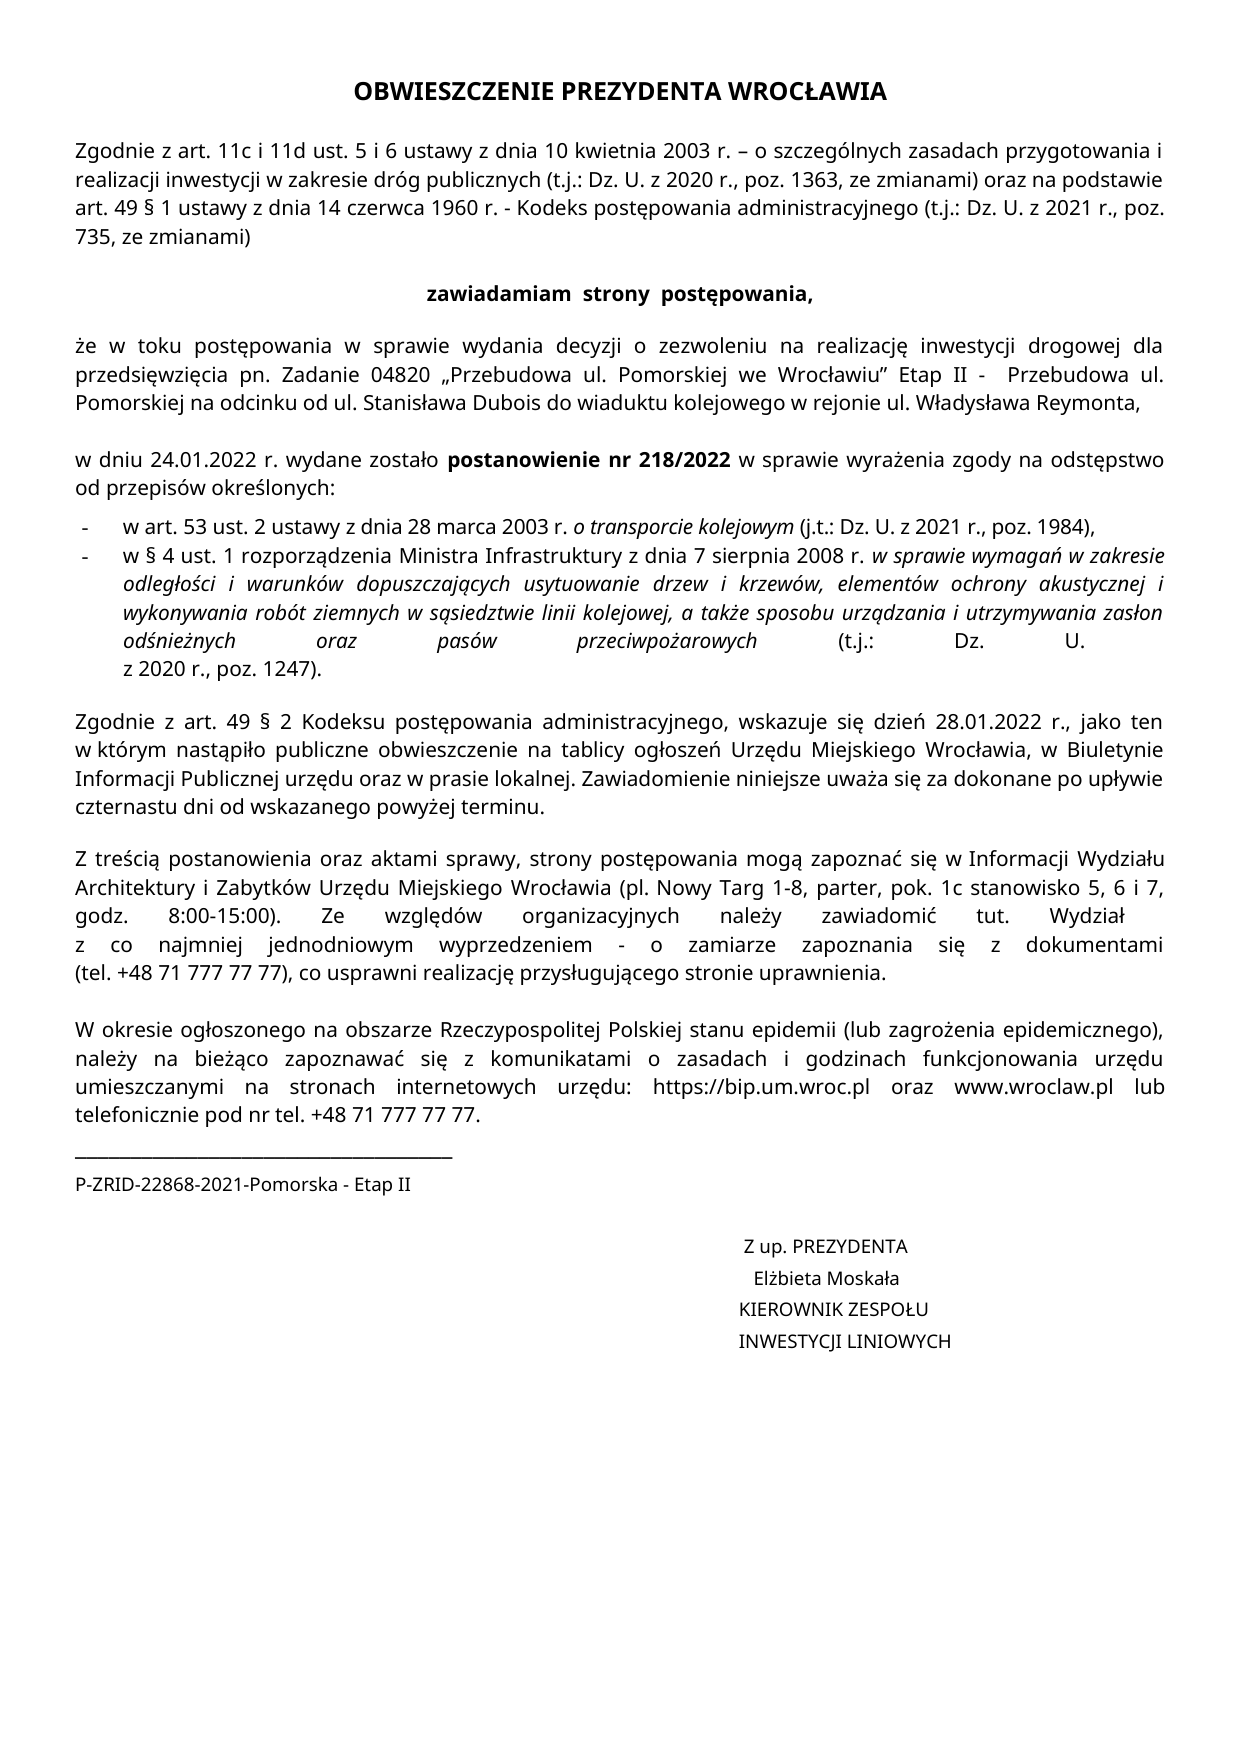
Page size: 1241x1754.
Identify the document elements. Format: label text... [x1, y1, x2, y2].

text w dniu 24.01.2022 r. wydane zostało postanowienie nr 218/2022 w sprawie wyrażenia zgody na odstępstwo od przepisów określonych: [75, 445, 1165, 502]
text __________________________________ [75, 1129, 1165, 1163]
list w art. 53 ust. 2 ustawy z dnia 28 marca 2003 r. o transporcie kolejowym (j.t.: Dz. U. z 2021 r., poz. 1984), [81, 512, 1165, 541]
text Z treścią postanowienia oraz aktami sprawy, strony postępowania mogą zapoznać się w Informacji Wydziału Architektury i Zabytków Urzędu Miejskiego Wrocławia (pl. Nowy Targ 1-8, parter, pok. 1c stanowisko 5, 6 i 7, godz. 8:00-15:00). Ze względów organizacyjnych należy zawiadomić tut. Wydział z co najmniej jednodniowym wyprzedzeniem - o zamiarze zapoznania się z dokumentami (tel. +48 71 777 77 77), co usprawni realizację przysługującego stronie uprawnienia. [75, 844, 1165, 987]
text Zgodnie z art. 11c i 11d ust. 5 i 6 ustawy z dnia 10 kwietnia 2003 r. – o szczególnych zasadach przygotowania i realizacji inwestycji w zakresie dróg publicznych (t.j.: Dz. U. z 2020 r., poz. 1363, ze zmianami) oraz na podstawie art. 49 § 1 ustawy z dnia 14 czerwca 1960 r. - Kodeks postępowania administracyjnego (t.j.: Dz. U. z 2021 r., poz. 735, ze zmianami) [75, 137, 1165, 250]
text INWESTYCJI LINIOWYCH [739, 1328, 1165, 1354]
text W okresie ogłoszonego na obszarze Rzeczypospolitej Polskiej stanu epidemii (lub zagrożenia epidemicznego), należy na bieżąco zapoznawać się z komunikatami o zasadach i godzinach funkcjonowania urzędu umieszczanymi na stronach internetowych urzędu: https://bip.um.wroc.pl oraz www.wroclaw.pl lub telefonicznie pod nr tel. +48 71 777 77 77. [75, 1015, 1165, 1129]
text KIEROWNIK ZESPOŁU [739, 1297, 1165, 1322]
text że w toku postępowania w sprawie wydania decyzji o zezwoleniu na realizację inwestycji drogowej dla przedsięwzięcia pn. Zadanie 04820 „Przebudowa ul. Pomorskiej we Wrocławiu” Etap II - Przebudowa ul. Pomorskiej na odcinku od ul. Stanisława Dubois do wiaduktu kolejowego w rejonie ul. Władysława Reymonta, [75, 331, 1165, 417]
text P-ZRID-22868-2021-Pomorska - Etap II [75, 1171, 1165, 1197]
text Zgodnie z art. 49 § 2 Kodeksu postępowania administracyjnego, wskazuje się dzień 28.01.2022 r., jako ten w którym nastąpiło publiczne obwieszczenie na tablicy ogłoszeń Urzędu Miejskiego Wrocławia, w Biuletynie Informacji Publicznej urzędu oraz w prasie lokalnej. Zawiadomienie niniejsze uważa się za dokonane po upływie czternastu dni od wskazanego powyżej terminu. [75, 707, 1165, 821]
list w § 4 ust. 1 rozporządzenia Ministra Infrastruktury z dnia 7 sierpnia 2008 r. w sprawie wymagań w zakresie odległości i warunków dopuszczających usytuowanie drzew i krzewów, elementów ochrony akustycznej i wykonywania robót ziemnych w sąsiedztwie linii kolejowej, a także sposobu urządzania i utrzymywania zasłon odśnieżnych oraz pasów przeciwpożarowych (t.j.: Dz. U. z 2020 r., poz. 1247). [81, 541, 1165, 683]
text Z up. PREZYDENTA [739, 1233, 1165, 1258]
text Elżbieta Moskała [739, 1265, 1165, 1290]
text zawiadamiam strony postępowania, [75, 279, 1165, 307]
